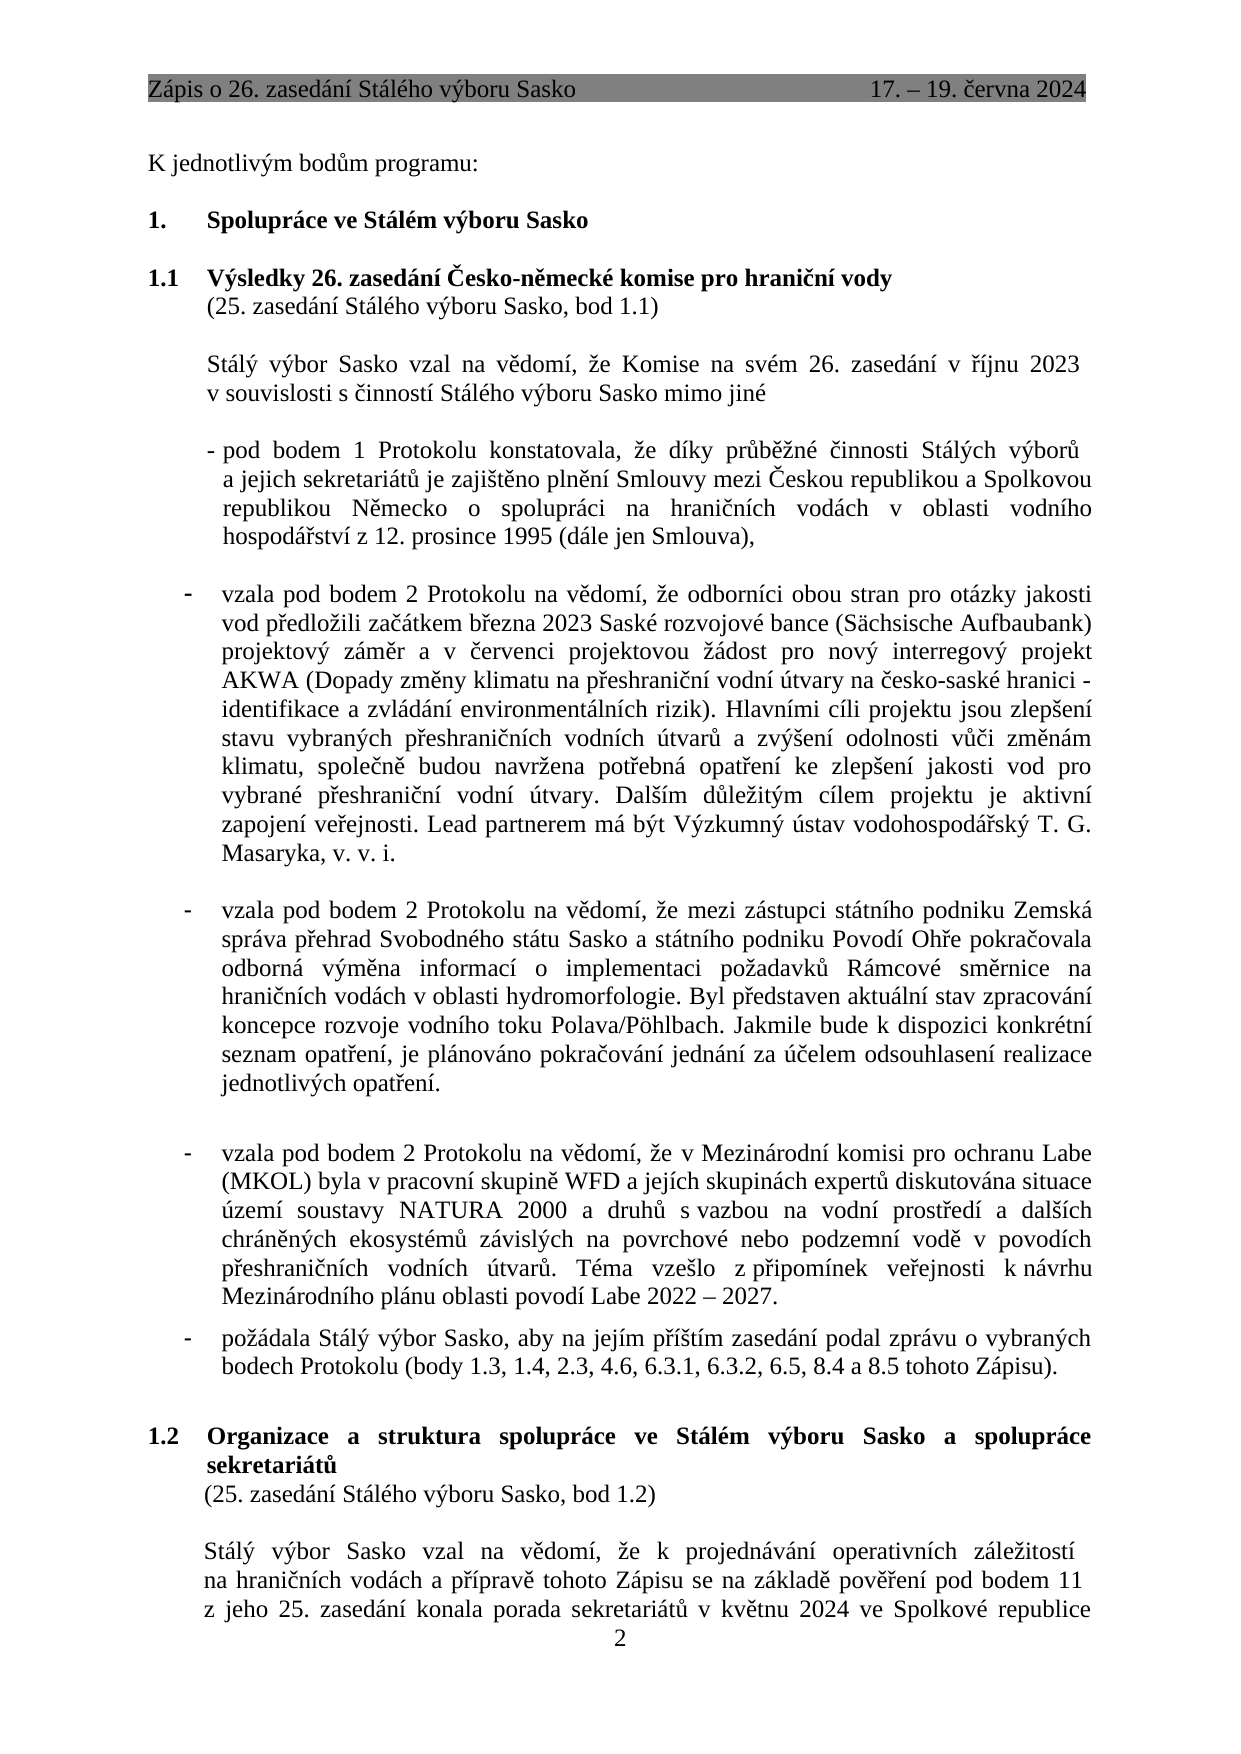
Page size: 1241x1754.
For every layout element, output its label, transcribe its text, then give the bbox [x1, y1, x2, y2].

list vzala pod bodem 2 Protokolu na vědomí, že mezi zástupci státního podniku Zemská správa přehrad Svobodného státu Sasko a státního podniku Povodí Ohře pokračovala odborná výměna informací o implementaci požadavků Rámcové směrnice na hraničních vodách v oblasti hydromorfologie. Byl představen aktuální stav zpracování koncepce rozvoje vodního toku Polava/Pöhlbach. Jakmile bude k dispozici konkrétní seznam opatření, je plánováno pokračování jednání za účelem odsouhlasení realizace jednotlivých opatření. [184, 895, 1093, 1096]
text 1. Spolupráce ve Stálém výboru Sasko [148, 205, 1093, 234]
list vzala pod bodem 2 Protokolu na vědomí, že v Mezinárodní komisi pro ochranu Labe (MKOL) byla v pracovní skupině WFD a jejích skupinách expertů diskutována situace území soustavy NATURA 2000 a druhů s vazbou na vodní prostředí a dalších chráněných ekosystémů závislých na povrchové nebo podzemní vodě v povodích přeshraničních vodních útvarů. Téma vzešlo z připomínek veřejnosti k návrhu Mezinárodního plánu oblasti povodí Labe 2022 – 2027. [184, 1138, 1093, 1310]
text (25. zasedání Stálého výboru Sasko, bod 1.2) [204, 1479, 1093, 1508]
text 1.1 Výsledky 26. zasedání Česko-německé komise pro hraniční vody [148, 263, 1093, 291]
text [204, 1536, 1093, 1623]
text K jednotlivým bodům programu: [148, 148, 1093, 176]
list vzala pod bodem 2 Protokolu na vědomí, že odborníci obou stran pro otázky jakosti vod předložili začátkem března 2023 Saské rozvojové bance (Sächsische Aufbaubank) projektový záměr a v červenci projektovou žádost pro nový interregový projekt AKWA (Dopady změny klimatu na přeshraniční vodní útvary na česko-saské hranici - identifikace a zvládání environmentálních rizik). Hlavními cíli projektu jsou zlepšení stavu vybraných přeshraničních vodních útvarů a zvýšení odolnosti vůči změnám klimatu, společně budou navržena potřebná opatření ke zlepšení jakosti vod pro vybrané přeshraniční vodní útvary. Dalším důležitým cílem projektu je aktivní zapojení veřejnosti. Lead partnerem má být Výzkumný ústav vodohospodářský T. G. Masaryka, v. v. i. [184, 579, 1093, 866]
list pod bodem 1 Protokolu konstatovala, že díky průběžné činnosti Stálých výborů a jejich sekretariátů je zajištěno plnění Smlouvy mezi Českou republikou a Spolkovou republikou Německo o spolupráci na hraničních vodách v oblasti vodního hospodářství z 12. prosince 1995 (dále jen Smlouva), [207, 435, 1093, 550]
text 1.2 Organizace a struktura spolupráce ve Stálém výboru Sasko a spolupráce sekretariátů [148, 1421, 1093, 1479]
text Stálý výbor Sasko vzal na vědomí, že Komise na svém 26. zasedání v říjnu 2023 v souvislosti s činností Stálého výboru Sasko mimo jiné [207, 349, 1093, 406]
list požádala Stálý výbor Sasko, aby na jejím příštím zasedání podal zprávu o vybraných bodech Protokolu (body 1.3, 1.4, 2.3, 4.6, 6.3.1, 6.3.2, 6.5, 8.4 a 8.5 tohoto Zápisu). [184, 1323, 1093, 1380]
text (25. zasedání Stálého výboru Sasko, bod 1.1) [207, 291, 1093, 320]
